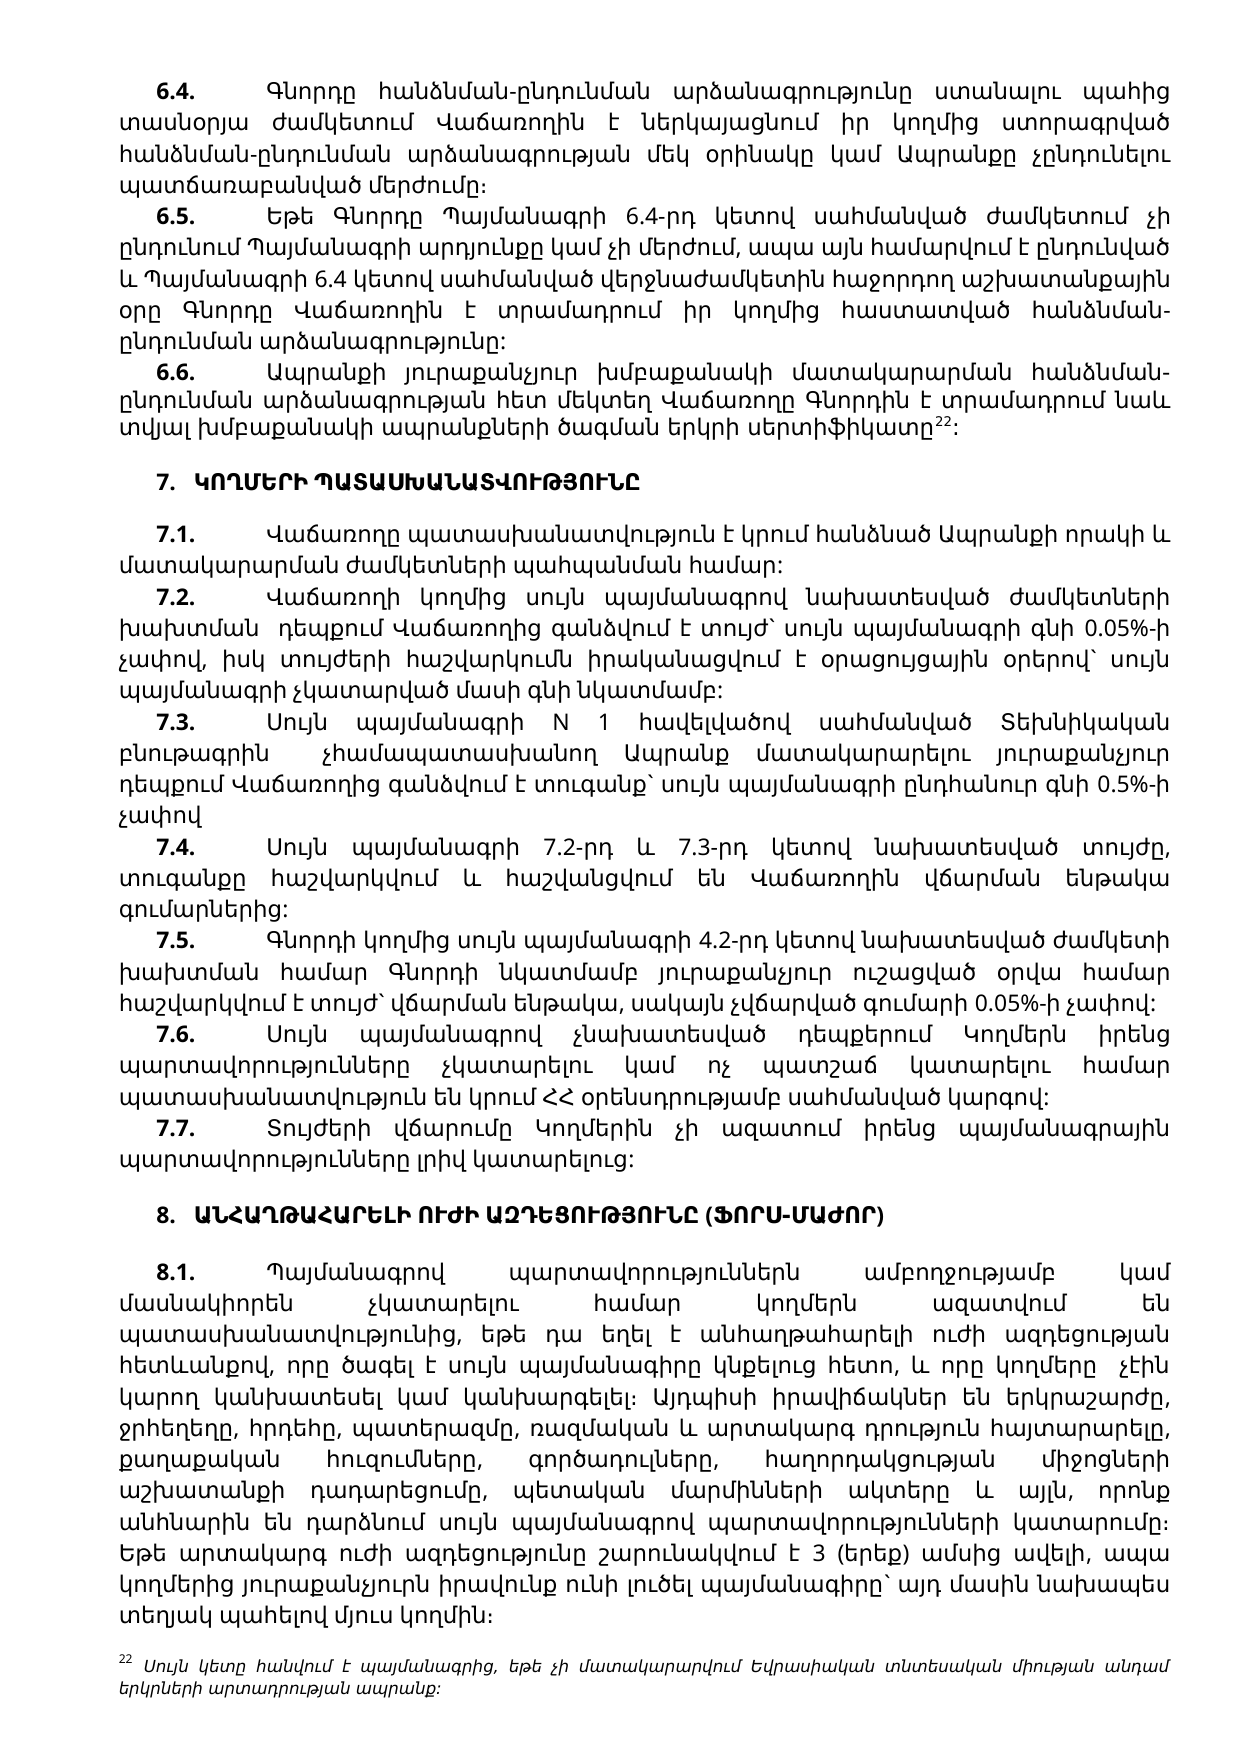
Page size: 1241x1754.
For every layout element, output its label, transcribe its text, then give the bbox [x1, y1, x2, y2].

list Վաճառողի կողմից սույն պայմանագրով նախատեսված ժամկետների խախտման դեպքում Վաճառողից գանձվում է տույժ` սույն պայմանագրի գնի 0.05%-ի չափով, իսկ տույժերի հաշվարկումն իրականացվում է օրացույցային օրերով` սույն պայմանագրի չկատարված մասի գնի նկատմամբ: [118, 580, 1171, 705]
list Ապրանքի յուրաքանչյուր խմբաքանակի մատակարարման հանձնման-ընդունման արձանագրության հետ մեկտեղ Վաճառողը Գնորդին է տրամադրում նաև տվյալ խմբաքանակի ապրանքների ծագման երկրի սերտիֆիկատը: [118, 356, 1171, 441]
list Վաճառողը պատասխանատվություն է կրում հանձնած Ապրանքի որակի և մատակարարման ժամկետների պահպանման համար: [118, 518, 1171, 580]
list Սույն պայմանագրի N 1 հավելվածով սահմանված Տեխնիկական բնութագրին չհամապատասխանող Ապրանք մատակարարելու յուրաքանչյուր դեպքում Վաճառողից գանձվում է տուգանք` սույն պայմանագրի ընդհանուր գնի 0.5%-ի չափով [118, 705, 1171, 830]
list Եթե Գնորդը Պայմանագրի 6.4-րդ կետով սահմանված ժամկետում չի ընդունում Պայմանագրի արդյունքը կամ չի մերժում, ապա այն համարվում է ընդունված և Պայմանագրի 6.4 կետով սահմանված վերջնաժամկետին հաջորդող աշխատանքային օրը Գնորդը Վաճառողին է տրամադրում իր կողմից հաստատված հանձնման-ընդունման արձանագրությունը: [118, 200, 1171, 356]
list ԱՆՀԱՂԹԱՀԱՐԵԼԻ ՈՒԺԻ ԱԶԴԵՑՈՒԹՅՈՒՆԸ (ՖՈՐՍ-ՄԱԺՈՐ) [156, 1199, 1171, 1230]
list Գնորդի կողմից սույն պայմանագրի 4.2-րդ կետով նախատեսված ժամկետի խախտման համար Գնորդի նկատմամբ յուրաքանչյուր ուշացված օրվա համար հաշվարկվում է տույժ` վճարման ենթակա, սակայն չվճարված գումարի 0.05%-ի չափով: [118, 924, 1171, 1018]
list Տույժերի վճարումը Կողմերին չի ազատում իրենց պայմանագրային պարտավորությունները լրիվ կատարելուց: [118, 1112, 1171, 1174]
list Գնորդը հանձնման-ընդունման արձանագրությունը ստանալու պահից տասնօրյա ժամկետում Վաճառողին է ներկայացնում իր կողմից ստորագրված հանձնման-ընդունման արձանագրության մեկ օրինակը կամ Ապրանքը չընդունելու պատճառաբանված մերժումը։ [118, 75, 1171, 200]
list Պայմանագրով պարտավորություններն ամբողջությամբ կամ մասնակիորեն չկատարելու համար կողմերն ազատվում են պատասխանատվությունից, եթե դա եղել է անհաղթահարելի ուժի ազդեցության հետևանքով, որը ծագել է սույն պայմանագիրը կնքելուց հետո, և որը կողմերը չէին կարող կանխատեսել կամ կանխարգելել։ Այդպիսի իրավիճակներ են երկրաշարժը, ջրհեղեղը, հրդեհը, պատերազմը, ռազմական և արտակարգ դրություն հայտարարելը, քաղաքական հուզումները, գործադուլները, հաղորդակցության միջոցների աշխատանքի դադարեցումը, պետական մարմինների ակտերը և այլն, որոնք անհնարին են դարձնում սույն պայմանագրով պարտավորությունների կատարումը։ Եթե արտակարգ ուժի ազդեցությունը շարունակվում է 3 (երեք) ամսից ավելի, ապա կողմերից յուրաքանչյուրն իրավունք ունի լուծել պայմանագիրը` այդ մասին նախապես տեղյակ պահելով մյուս կողմին։ [118, 1255, 1171, 1630]
list Սույն պայմանագրով չնախատեսված դեպքերում Կողմերն իրենց պարտավորությունները չկատարելու կամ ոչ պատշաճ կատարելու համար պատասխանատվություն են կրում ՀՀ օրենսդրությամբ սահմանված կարգով: [118, 1018, 1171, 1112]
list Սույն պայմանագրի 7.2-րդ և 7.3-րդ կետով նախատեսված տույժը, տուգանքը հաշվարկվում և հաշվանցվում են Վաճառողին վճարման ենթակա գումարներից: [118, 830, 1171, 924]
list ԿՈՂՄԵՐԻ ՊԱՏԱՍԽԱՆԱՏՎՈՒԹՅՈՒՆԸ [156, 466, 1171, 497]
